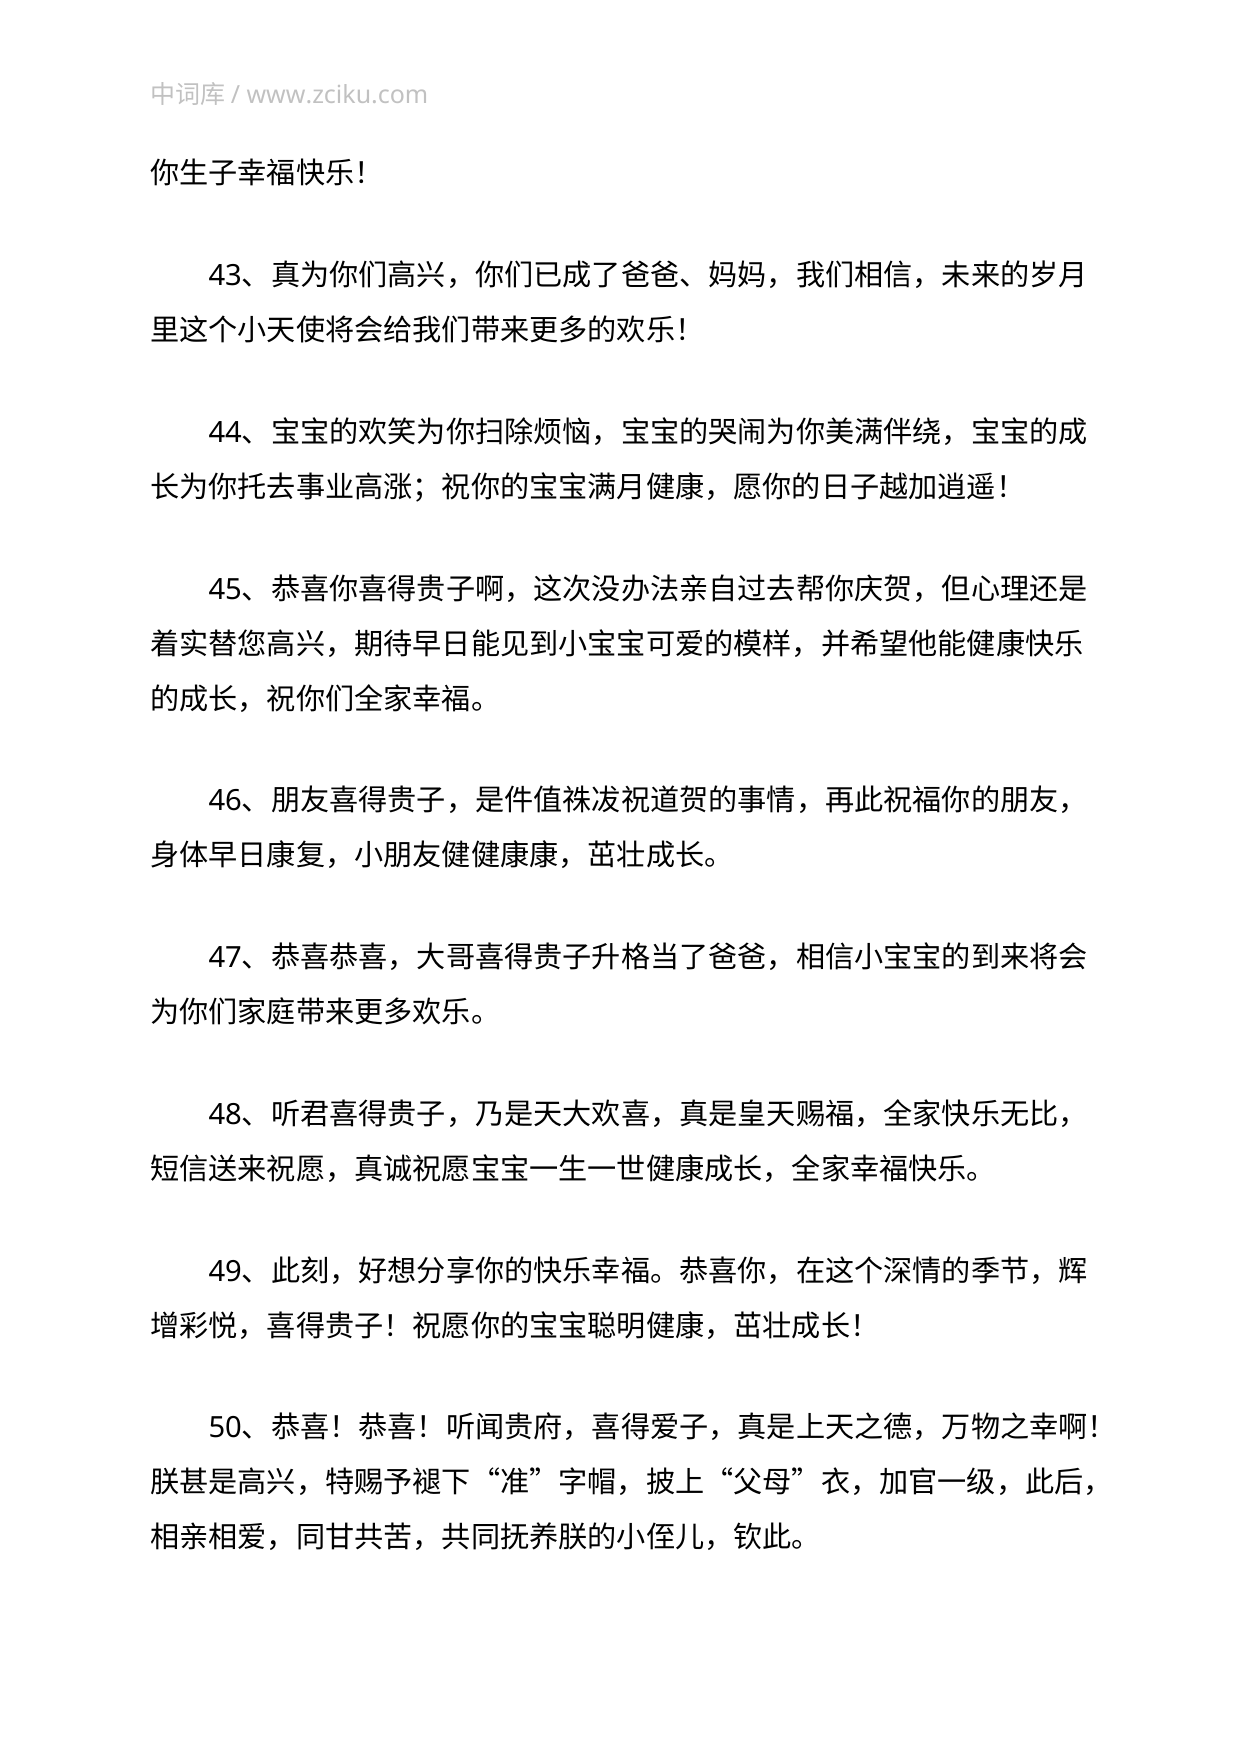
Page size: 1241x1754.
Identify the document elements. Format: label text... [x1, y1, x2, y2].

text 48、听君喜得贵子，乃是天大欢喜，真是皇天赐福，全家快乐无比，短信送来祝愿，真诚祝愿宝宝一生一世健康成长，全家幸福快乐。 [150, 1091, 1090, 1188]
text 46、朋友喜得贵子，是件值祩冹祝道贺的事情，再此祝福你的朋友，身体早日康复，小朋友健健康康，茁壮成长。 [150, 777, 1090, 874]
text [150, 150, 1090, 192]
text 45、恭喜你喜得贵子啊，这次没办法亲自过去帮你庆贺，但心理还是着实替您高兴，期待早日能见到小宝宝可爱的模样，并希望他能健康快乐的成长，祝你们全家幸福。 [150, 565, 1090, 717]
text 44、宝宝的欢笑为你扫除烦恼，宝宝的哭闹为你美满伴绕，宝宝的成长为你托去事业高涨；祝你的宝宝满月健康，愿你的日子越加逍遥！ [150, 408, 1090, 506]
text 43、真为你们高兴，你们已成了爸爸、妈妈，我们相信，未来的岁月里这个小天使将会给我们带来更多的欢乐！ [150, 252, 1090, 349]
text 49、此刻，好想分享你的快乐幸福。恭喜你，在这个深情的季节，辉增彩悦，喜得贵子！祝愿你的宝宝聪明健康，茁壮成长！ [150, 1247, 1090, 1344]
text 50、恭喜！恭喜！听闻贵府，喜得爱子，真是上天之德，万物之幸啊！朕甚是高兴，特赐予褪下“准”字帽，披上“父母”衣，加官一级，此后，相亲相爱，同甘共苦，共同抚养朕的小侄儿，钦此。 [150, 1404, 1090, 1556]
text 47、恭喜恭喜，大哥喜得贵子升格当了爸爸，相信小宝宝的到来将会为你们家庭带来更多欢乐。 [150, 934, 1090, 1031]
